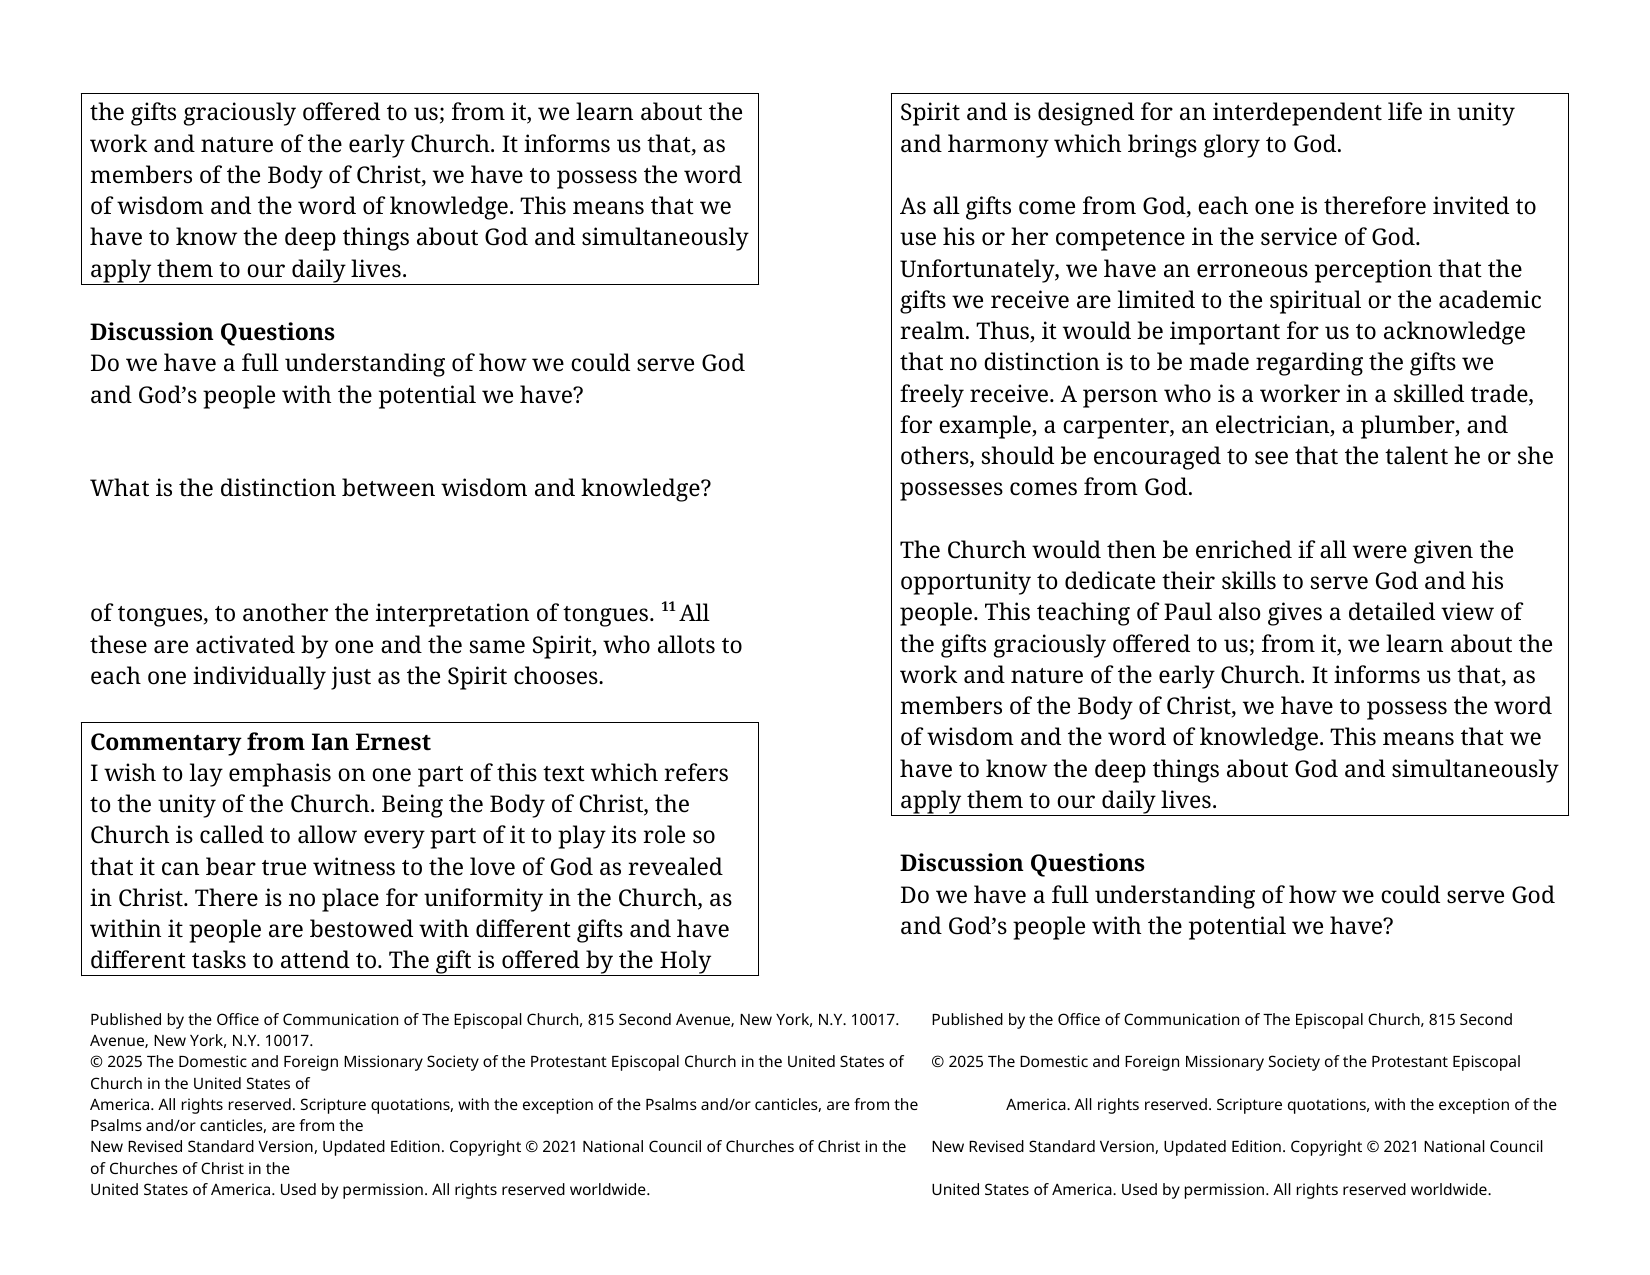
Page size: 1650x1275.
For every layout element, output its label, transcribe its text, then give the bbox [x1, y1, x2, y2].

text Commentary from Ian Ernest [82, 723, 758, 753]
text I wish to lay emphasis on one part of this text which refers to the unity of the Church. Being the Body of Christ, the Church is called to allow every part of it to play its role so that it can bear true witness to the love of God as revealed in Christ. There is no place for uniformity in the Church, as within it people are bestowed with different gifts and have different tasks to attend to. The gift is offered by the Holy Spirit and is designed for an interdependent life in unity and harmony which brings glory to God. [892, 94, 1568, 159]
text Discussion Questions [900, 847, 1560, 878]
text Do we have a full understanding of how we could serve God and God’s people with the potential we have? [900, 878, 1560, 941]
text of tongues, to another the interpretation of tongues. 11 All these are activated by one and the same Spirit, who allots to each one individually just as the Spirit chooses. [90, 597, 750, 691]
text Do we have a full understanding of how we could serve God and God’s people with the potential we have? [90, 347, 750, 410]
text Discussion Questions [90, 316, 750, 347]
text I wish to lay emphasis on one part of this text which refers to the unity of the Church. Being the Body of Christ, the Church is called to allow every part of it to play its role so that it can bear true witness to the love of God as revealed in Christ. There is no place for uniformity in the Church, as within it people are bestowed with different gifts and have different tasks to attend to. The gift is offered by the Holy Spirit and is designed for an interdependent life in unity and harmony which brings glory to God. [82, 753, 758, 975]
text As all gifts come from God, each one is therefore invited to use his or her competence in the service of God. Unfortunately, we have an erroneous perception that the gifts we receive are limited to the spiritual or the academic realm. Thus, it would be important for us to acknowledge that no distinction is to be made regarding the gifts we freely receive. A person who is a worker in a skilled trade, for example, a carpenter, an electrician, a plumber, and others, should be encouraged to see that the talent he or she possesses comes from God. [900, 190, 1560, 502]
text What is the distinction between wisdom and knowledge? [90, 472, 750, 503]
